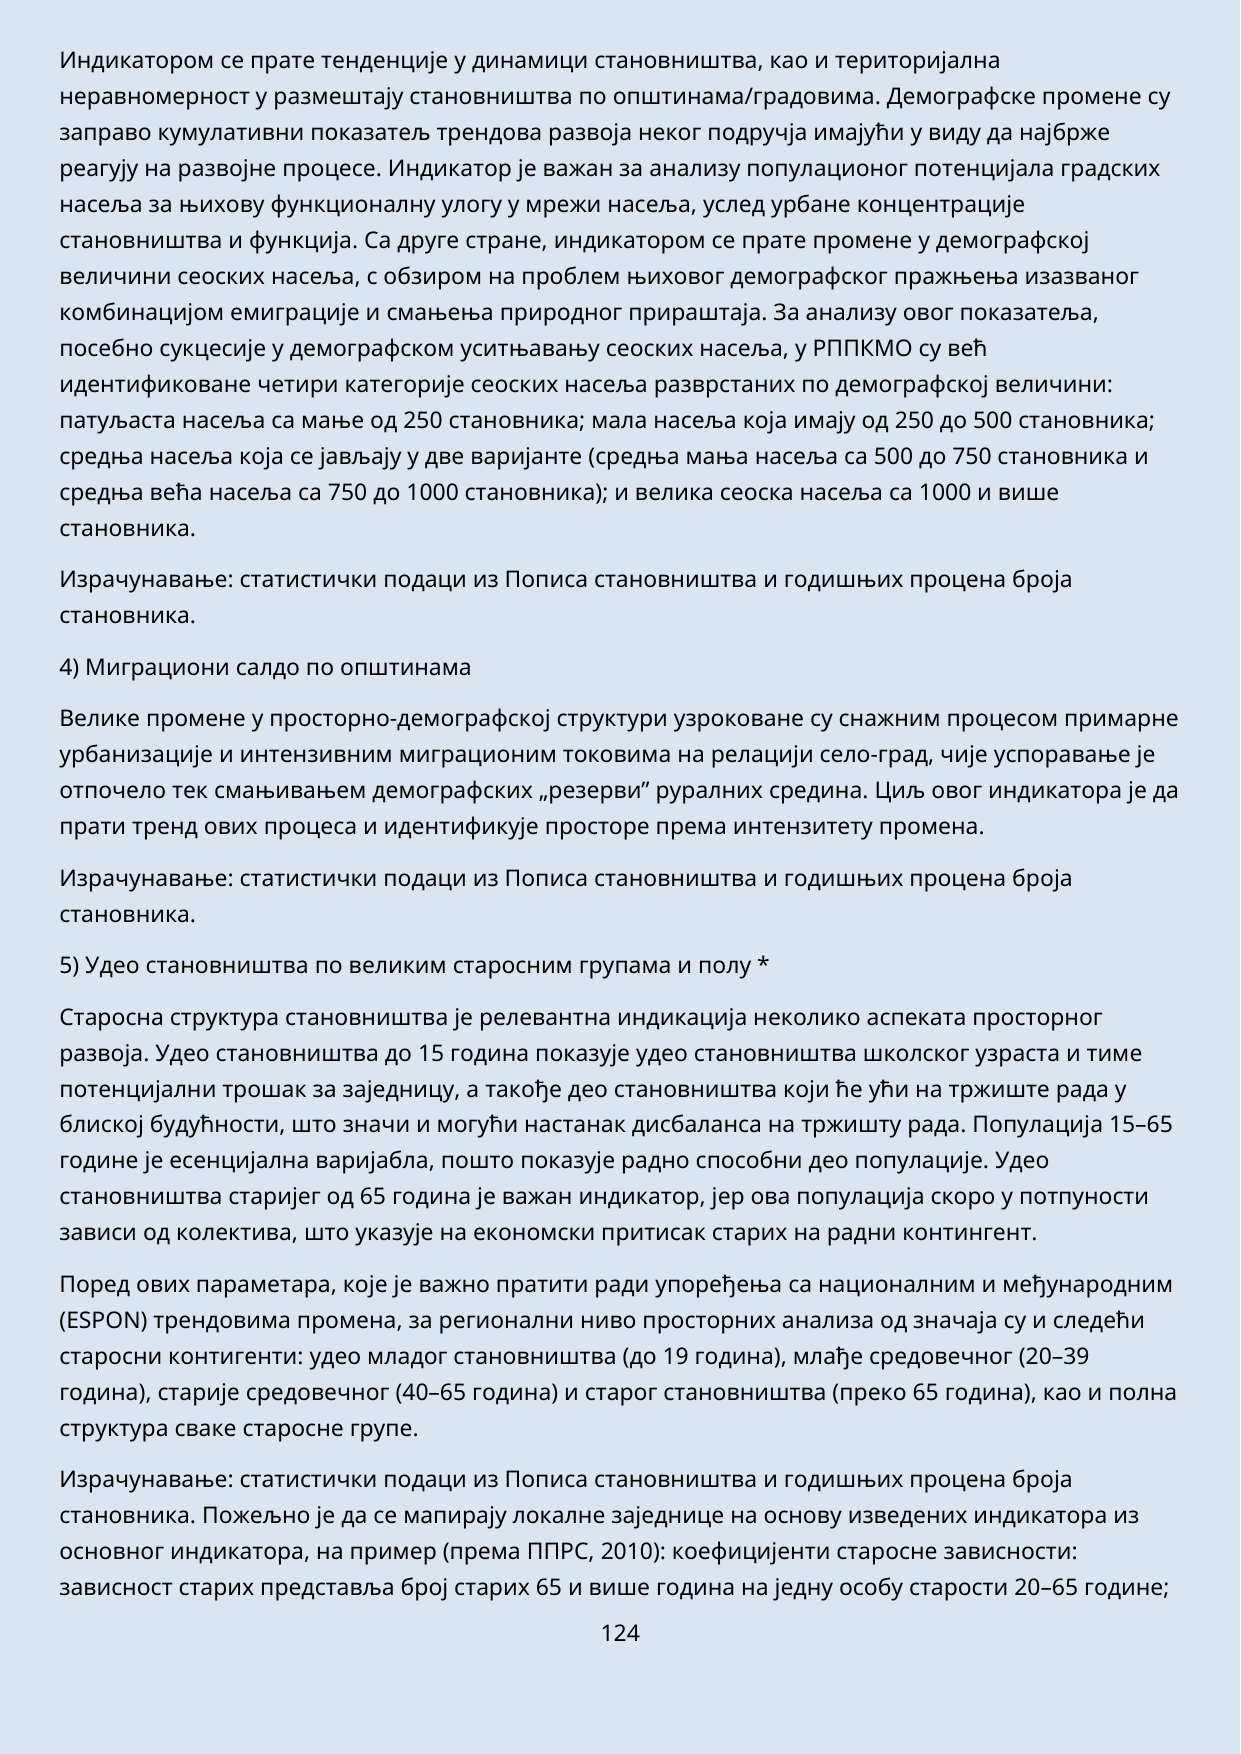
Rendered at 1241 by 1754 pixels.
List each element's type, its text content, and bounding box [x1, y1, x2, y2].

text Старосна структура становништва је релевантна индикација неколико аспеката просторног развоја. Удео становништва до 15 година показује удео становништва школског узраста и тиме потенцијални трошак за заједницу, а такође део становништва који ће ући на тржиште рада у блиској будућности, што значи и могући настанак дисбаланса на тржишту рада. Популација 15–65 године је есенцијална варијабла, пошто показује радно способни део популације. Удео становништва старијег од 65 година је важан индикатор, јер ова популација скоро у потпуности зависи од колектива, што указује на економски притисак старих на радни контингент. [59, 1001, 1181, 1247]
text Поред ових параметара, које је важно пратити ради упоређења са националним и међународним (ESPON) трендовима промена, за регионални ниво просторних анализа од значаја су и следећи старосни контигенти: удео младог становништва (до 19 година), млађе средовечног (20–39 година), старије средовечног (40–65 година) и старог становништва (преко 65 година), као и полнa структурa сваке старосне групе. [59, 1268, 1181, 1443]
text 5) Удео становништва по великим старосним групама и полу * [59, 949, 1181, 980]
text Израчунавање: статистички подаци из Пописа становништва и годишњих процена броја становника. [59, 862, 1181, 929]
text Индикатором се прате тенденције у динамици становништва, као и територијална неравномерност у размештају становништва по општинама/градовима. Демографске промене су заправо кумулативни показатељ трендова развоја неког подручја имајући у виду да најбрже реагују на развојне процесе. Индикатор је важан за анализу популационог потенцијала градских насеља за њихову функционалну улогу у мрежи насеља, услед урбане концентрације становништва и функција. Са друге стране, индикатором се прате промене у демографској величини сеоских насеља, с обзиром на проблем њиховог демографског пражњења изазваног комбинацијом емиграције и смањења природног прираштаја. За анализу овог показатеља, посебно сукцесије у демографском уситњавању сеоских насеља, у РППКМО су већ идентификоване четири категорије сеоских насеља разврстаних по демографској величини: патуљаста насеља са мање од 250 становника; мала насеља која имају од 250 до 500 становника; средња насеља која се јављају у две варијанте (средња мања насеља са 500 до 750 становника и средња већа насеља са 750 до 1000 становника); и велика сеоска насеља са 1000 и више становника. [59, 44, 1181, 543]
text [59, 1463, 1181, 1602]
text 4) Миграциони салдо по општинама [59, 651, 1181, 682]
text Велике промене у просторно-демографској структури узроковане су снажним процесом примарне урбанизације и интензивним миграционим токовима на релацији село-град, чије успоравање је отпочело тек смањивањем демографских „резерви” руралних средина. Циљ овог индикатора је да прати тренд ових процеса и идентификује просторе према интензитету промена. [59, 702, 1181, 841]
text Израчунавање: статистички подаци из Пописа становништва и годишњих процена броја становника. [59, 563, 1181, 630]
